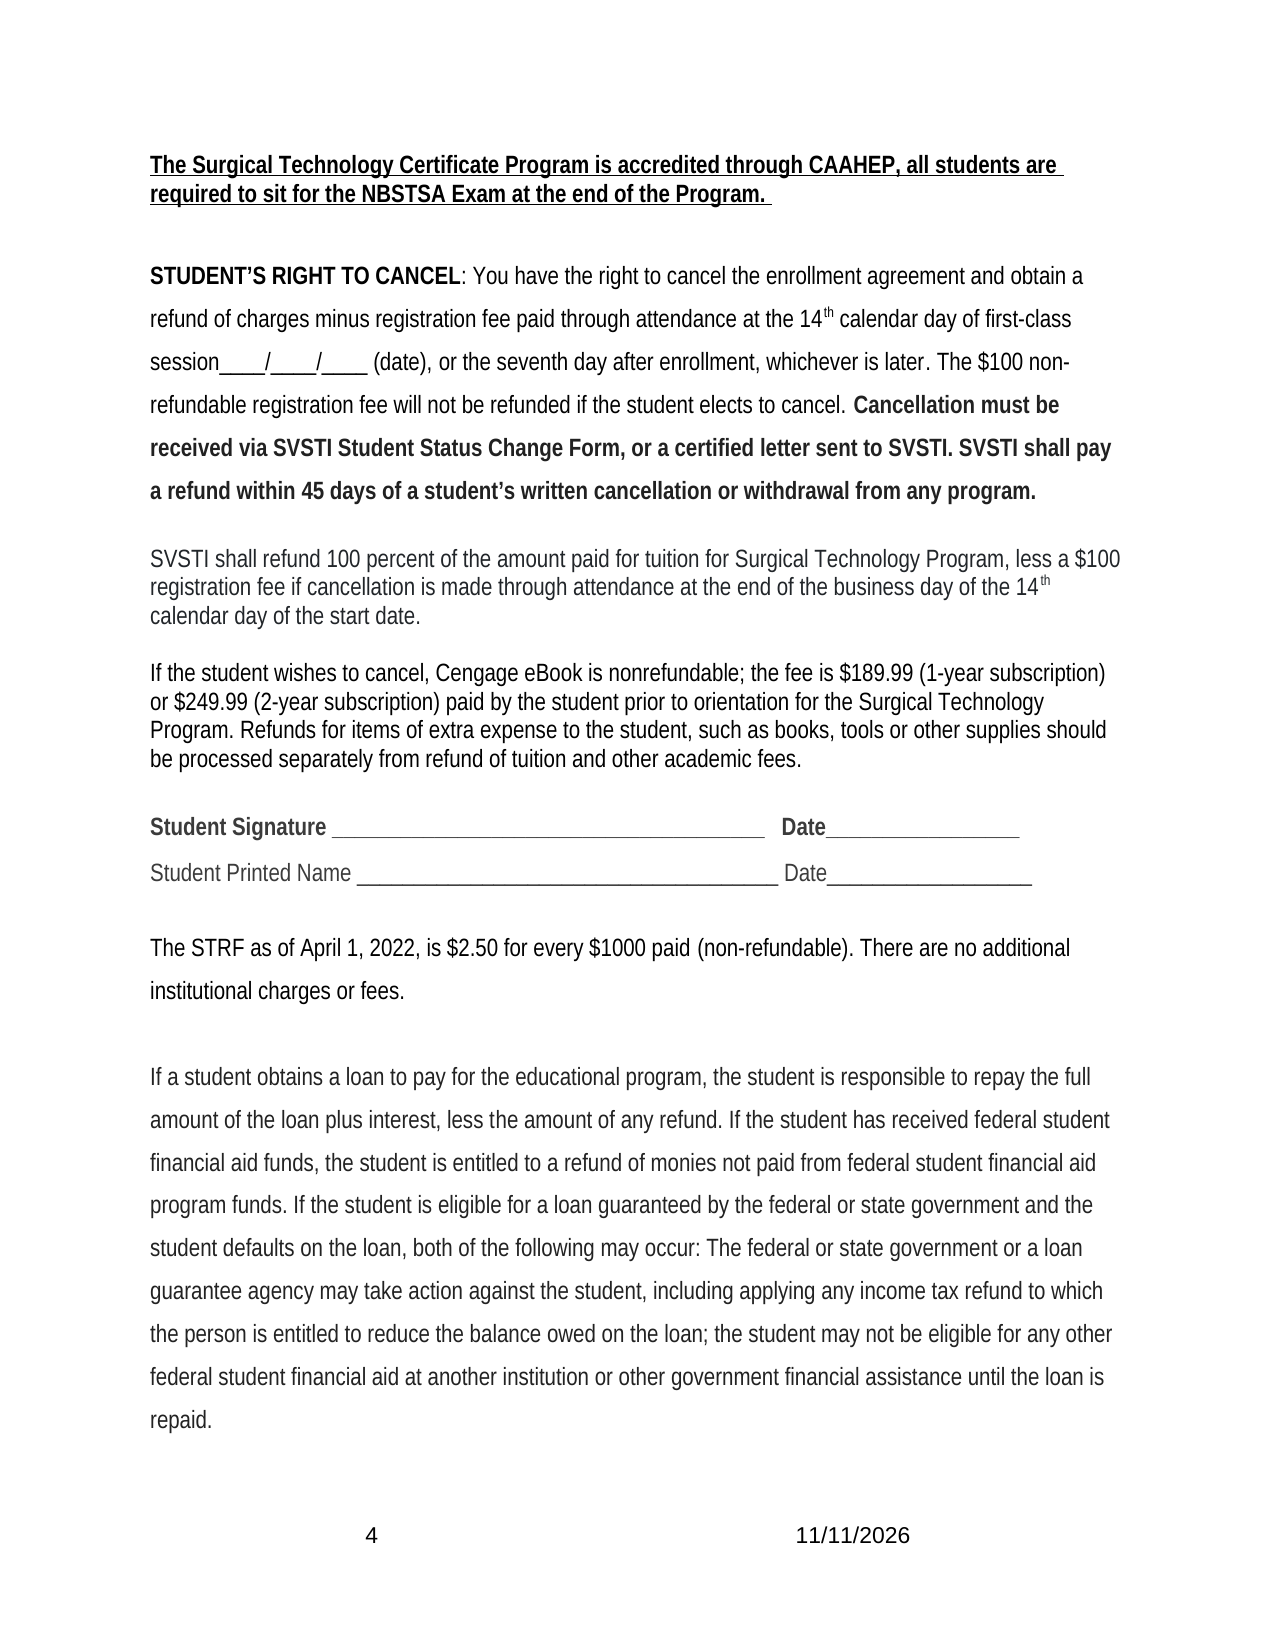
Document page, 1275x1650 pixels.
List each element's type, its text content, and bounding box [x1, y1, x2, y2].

text The STRF as of April 1, 2022, is $2.50 for every $1000 paid (non-refundable). There are no additional institutional charges or fees. [150, 933, 1125, 1004]
text If a student obtains a loan to pay for the educational program, the student is responsible to repay the full amount of the loan plus interest, less the amount of any refund. If the student has received federal student financial aid funds, the student is entitled to a refund of monies not paid from federal student financial aid program funds. If the student is eligible for a loan guaranteed by the federal or state government and the student defaults on the loan, both of the following may occur: The federal or state government or a loan guarantee agency may take action against the student, including applying any income tax refund to which the person is entitled to reduce the balance owed on the loan; the student may not be eligible for any other federal student financial aid at another institution or other government financial assistance until the loan is repaid. [150, 1062, 1125, 1434]
text SVSTI shall refund 100 percent of the amount paid for tuition for Surgical Technology Program, less a $100 registration fee if cancellation is made through attendance at the end of the business day of the 14th calendar day of the start date. [150, 543, 1125, 629]
text The Surgical Technology Certificate Program is accredited through CAAHEP, all students are required to sit for the NBSTSA Exam at the end of the Program. [150, 150, 1125, 207]
text If the student wishes to cancel, Cengage eBook is nonrefundable; the fee is $189.99 (1-year subscription) or $249.99 (2-year subscription) paid by the student prior to orientation for the Surgical Technology Program. Refunds for items of extra expense to the student, such as books, tools or other supplies should be processed separately from refund of tuition and other academic fees. [150, 658, 1125, 773]
text Student Printed Name _____________________________________ Date__________________ [150, 858, 1125, 886]
subtitle Student Signature ______________________________________ Date_________________ [150, 812, 1125, 840]
text STUDENT’S RIGHT TO CANCEL: You have the right to cancel the enrollment agreement and obtain a refund of charges minus registration fee paid through attendance at the 14th calendar day of first-class session____/____/____ (date), or the seventh day after enrollment, whichever is later. The $100 non-refundable registration fee will not be refunded if the student elects to cancel. Cancellation must be received via SVSTI Student Status Change Form, or a certified letter sent to SVSTI. SVSTI shall pay a refund within 45 days of a student’s written cancellation or withdrawal from any program. [150, 261, 1125, 504]
